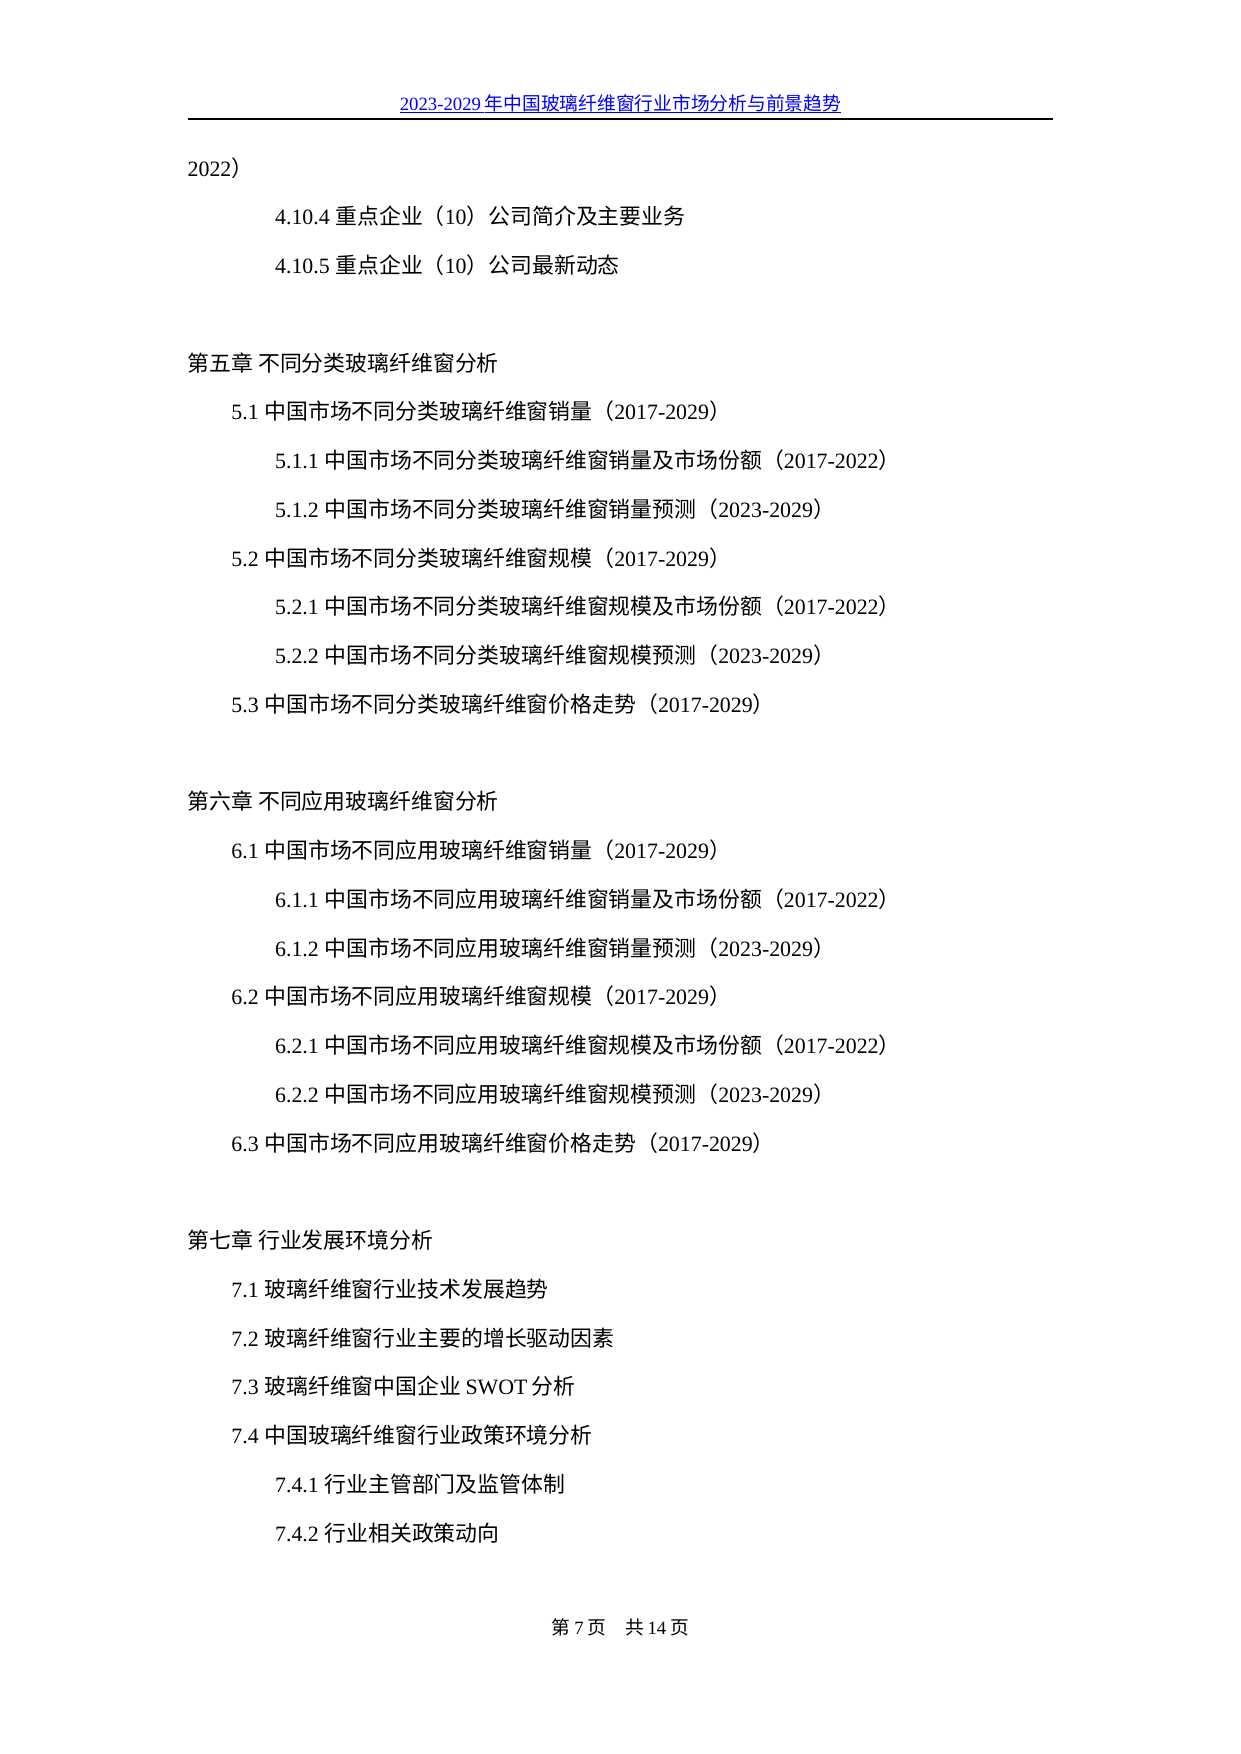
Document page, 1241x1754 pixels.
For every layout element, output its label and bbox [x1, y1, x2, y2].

text [187, 150, 1053, 1548]
